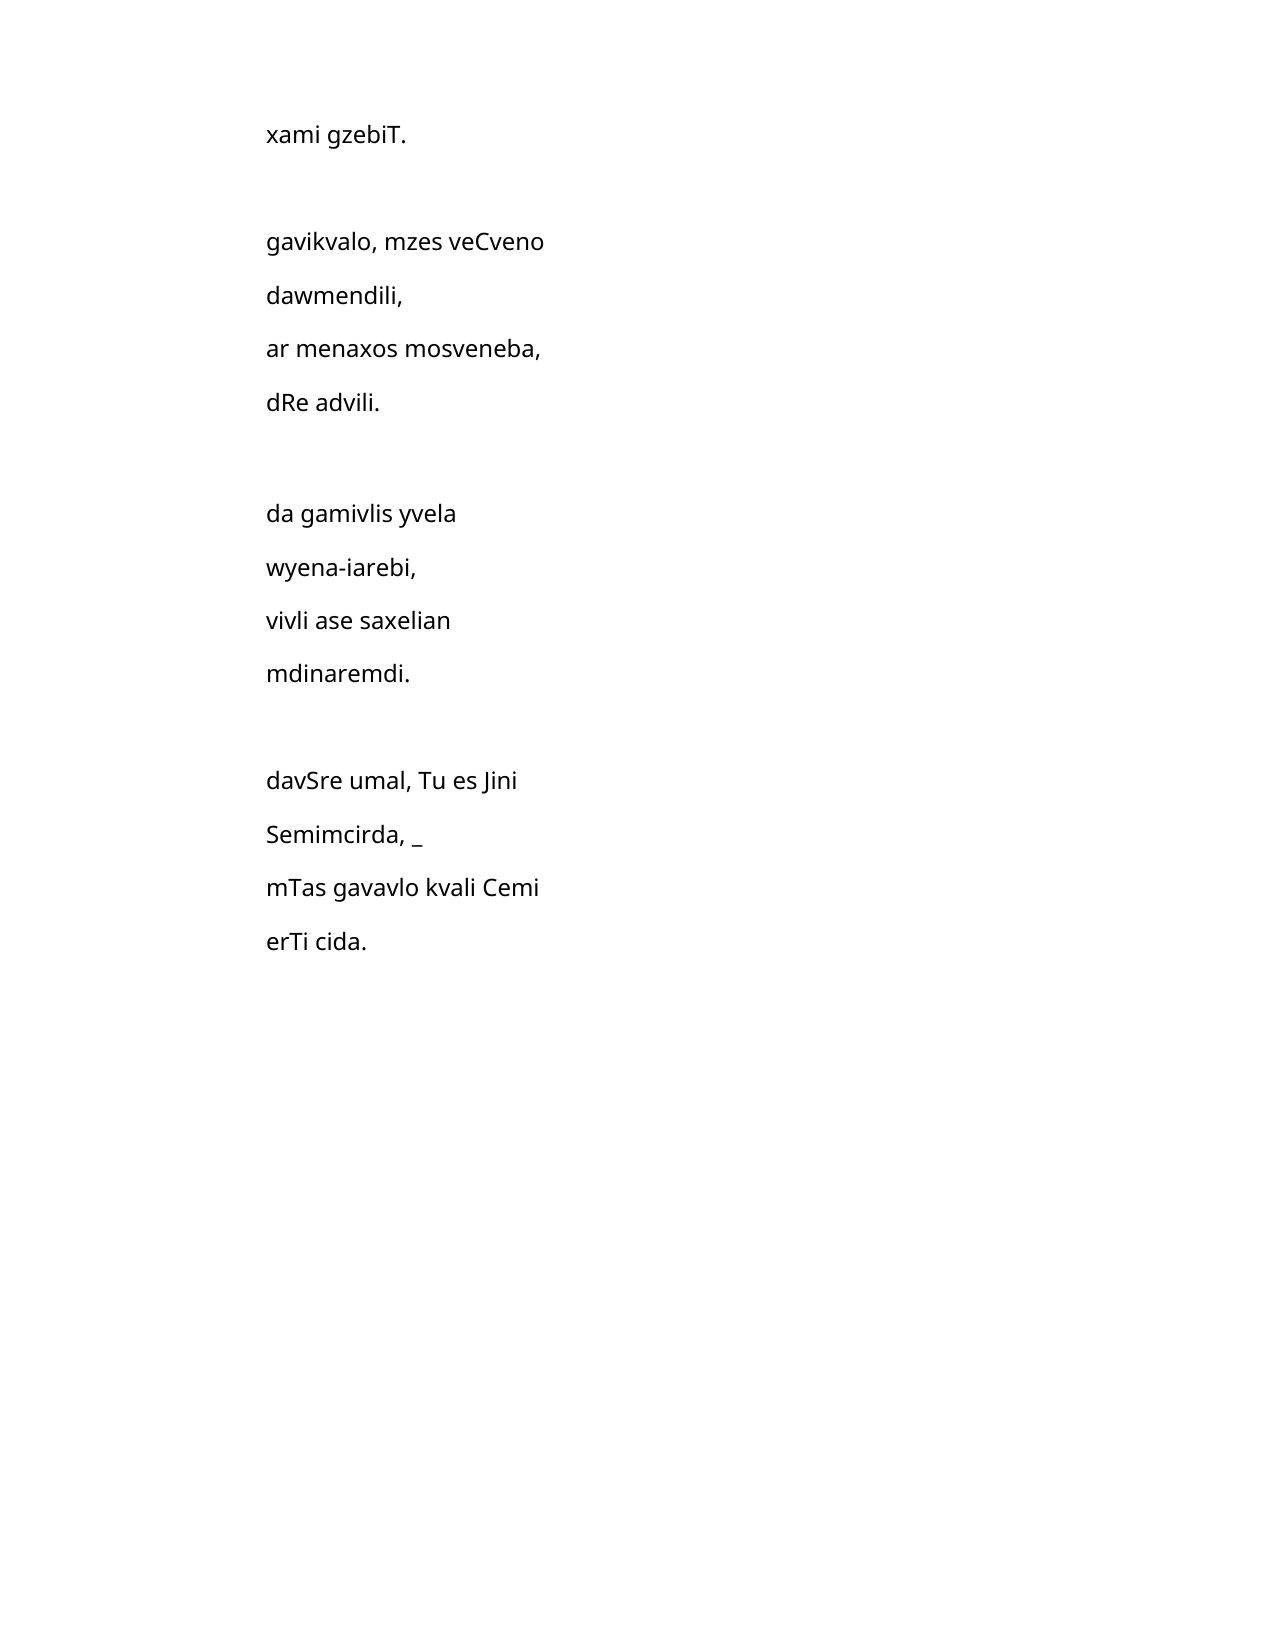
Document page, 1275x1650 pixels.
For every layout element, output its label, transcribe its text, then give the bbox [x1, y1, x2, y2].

text wyena-iarebi, [266, 550, 1186, 583]
text mTas gavavlo kvali Cemi [266, 871, 1186, 904]
text da gamivlis yvela [266, 497, 1186, 529]
text gavikvalo, mzes veCveno [266, 225, 1186, 258]
text davSre umal, Tu es Jini [266, 764, 1186, 797]
text erTi cida. [266, 924, 1186, 957]
text ar menaxos mosveneba, [266, 332, 1186, 364]
text dRe advili. [266, 385, 1186, 418]
text Semimcirda, _ [266, 818, 1186, 850]
text xami gzebiT. [266, 118, 1186, 151]
text dawmendili, [266, 278, 1186, 311]
text mdinaremdi. [266, 657, 1186, 690]
text vivli ase saxelian [266, 604, 1186, 636]
